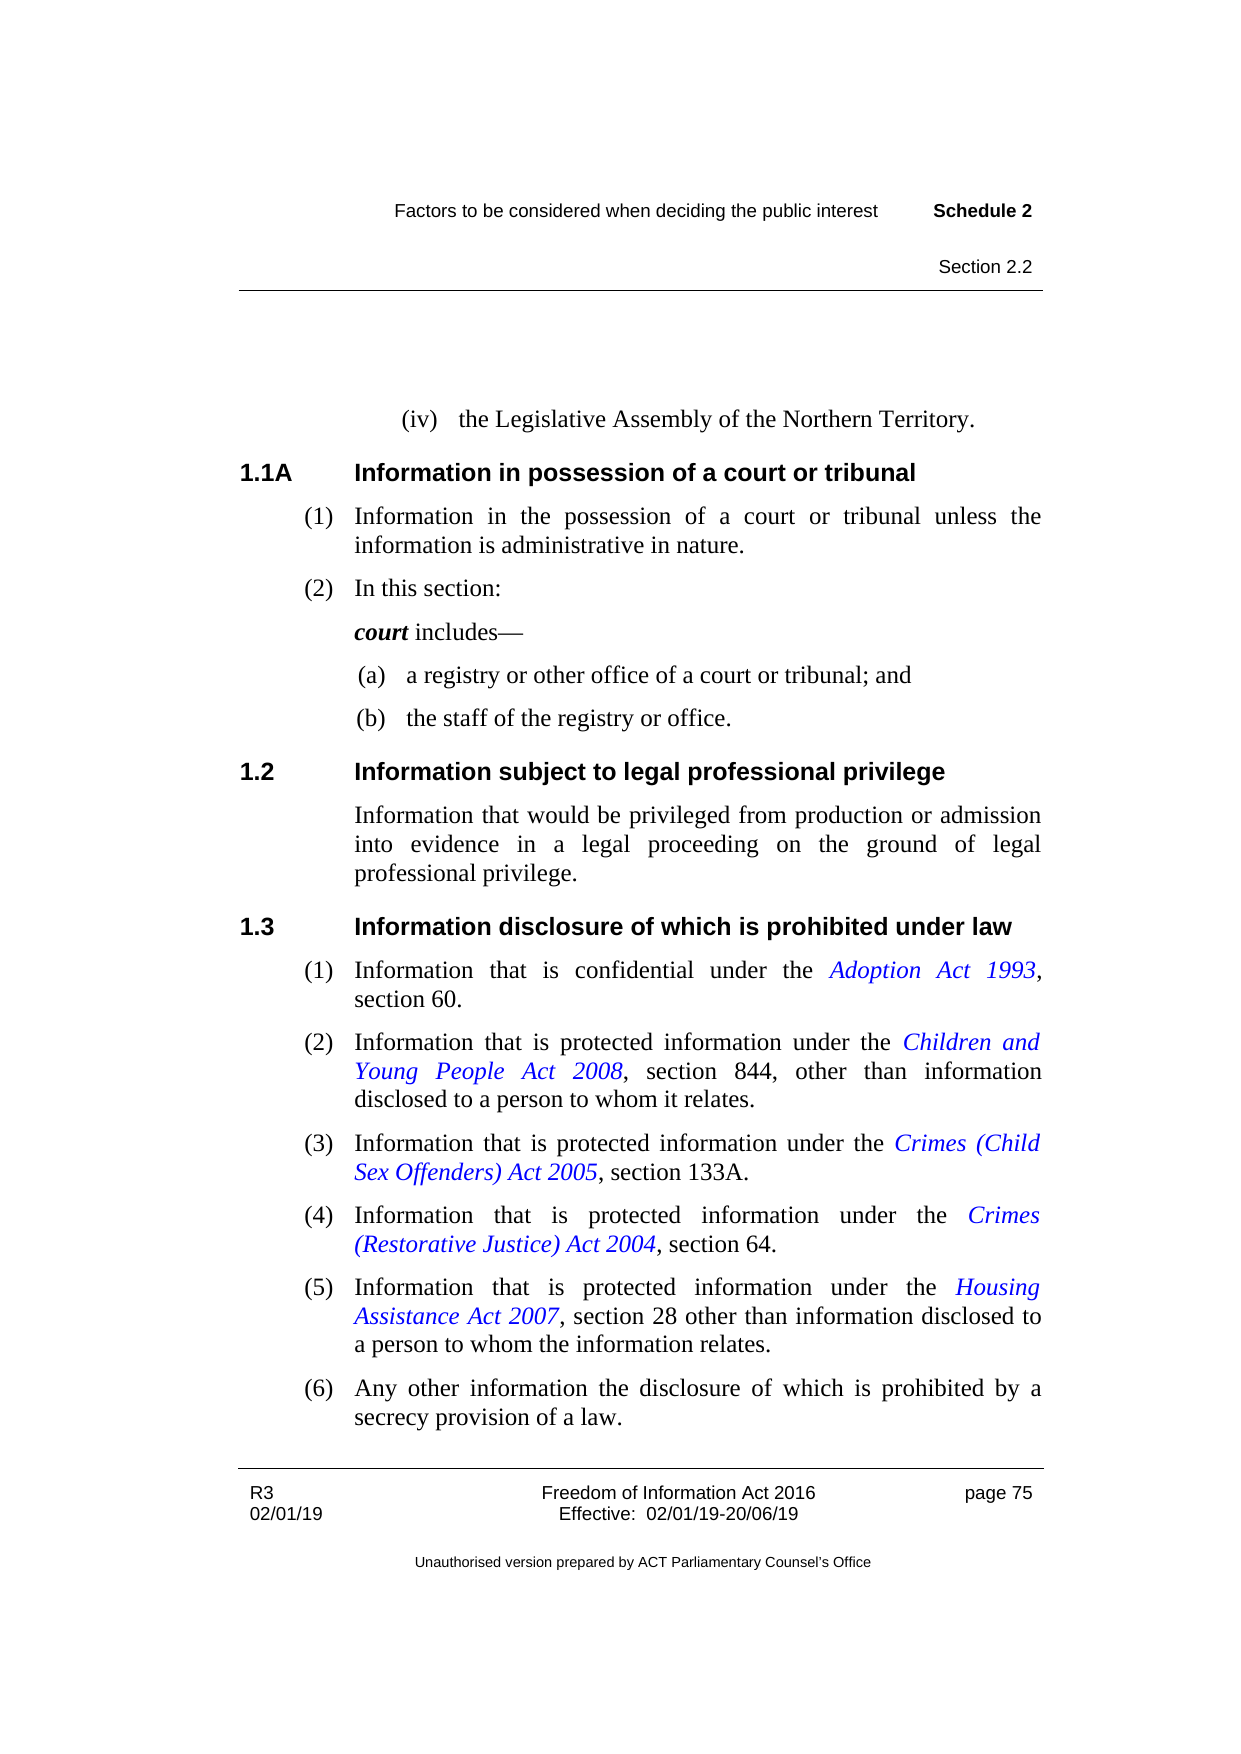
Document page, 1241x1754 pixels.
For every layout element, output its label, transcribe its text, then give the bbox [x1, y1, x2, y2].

subtitle 1.2 Information subject to legal professional privilege [239, 757, 1042, 786]
text (5) Information that is protected information under the Housing Assistance Act 2007, section 28 other than information disclosed to a person to whom the information relates. [239, 1272, 1042, 1358]
text court includes— [354, 617, 1042, 645]
subtitle 1.1A Information in possession of a court or tribunal [239, 458, 1042, 487]
text (b) the staff of the registry or office. [239, 703, 1042, 732]
text (1) Information in the possession of a court or tribunal unless the information is administrative in nature. [239, 501, 1042, 559]
text (2) In this section: [239, 573, 1042, 602]
text (6) Any other information the disclosure of which is prohibited by a secrecy provision of a law. [239, 1373, 1042, 1430]
text Information that would be privileged from production or admission into evidence in a legal proceeding on the ground of legal professional privilege. [354, 800, 1042, 887]
text (a) a registry or other office of a court or tribunal; and [239, 660, 1042, 689]
text (2) Information that is protected information under the Children and Young People Act 2008, section 844, other than information disclosed to a person to whom it relates. [239, 1027, 1042, 1113]
text (4) Information that is protected information under the Crimes (Restorative Justice) Act 2004, section 64. [239, 1200, 1042, 1257]
subtitle 1.3 Information disclosure of which is prohibited under law [239, 912, 1042, 940]
text (3) Information that is protected information under the Crimes (Child Sex Offenders) Act 2005, section 133A. [239, 1128, 1042, 1185]
text (iv) the Legislative Assembly of the Northern Territory. [239, 404, 1042, 433]
text (1) Information that is confidential under the Adoption Act 1993, section 60. [239, 955, 1042, 1012]
